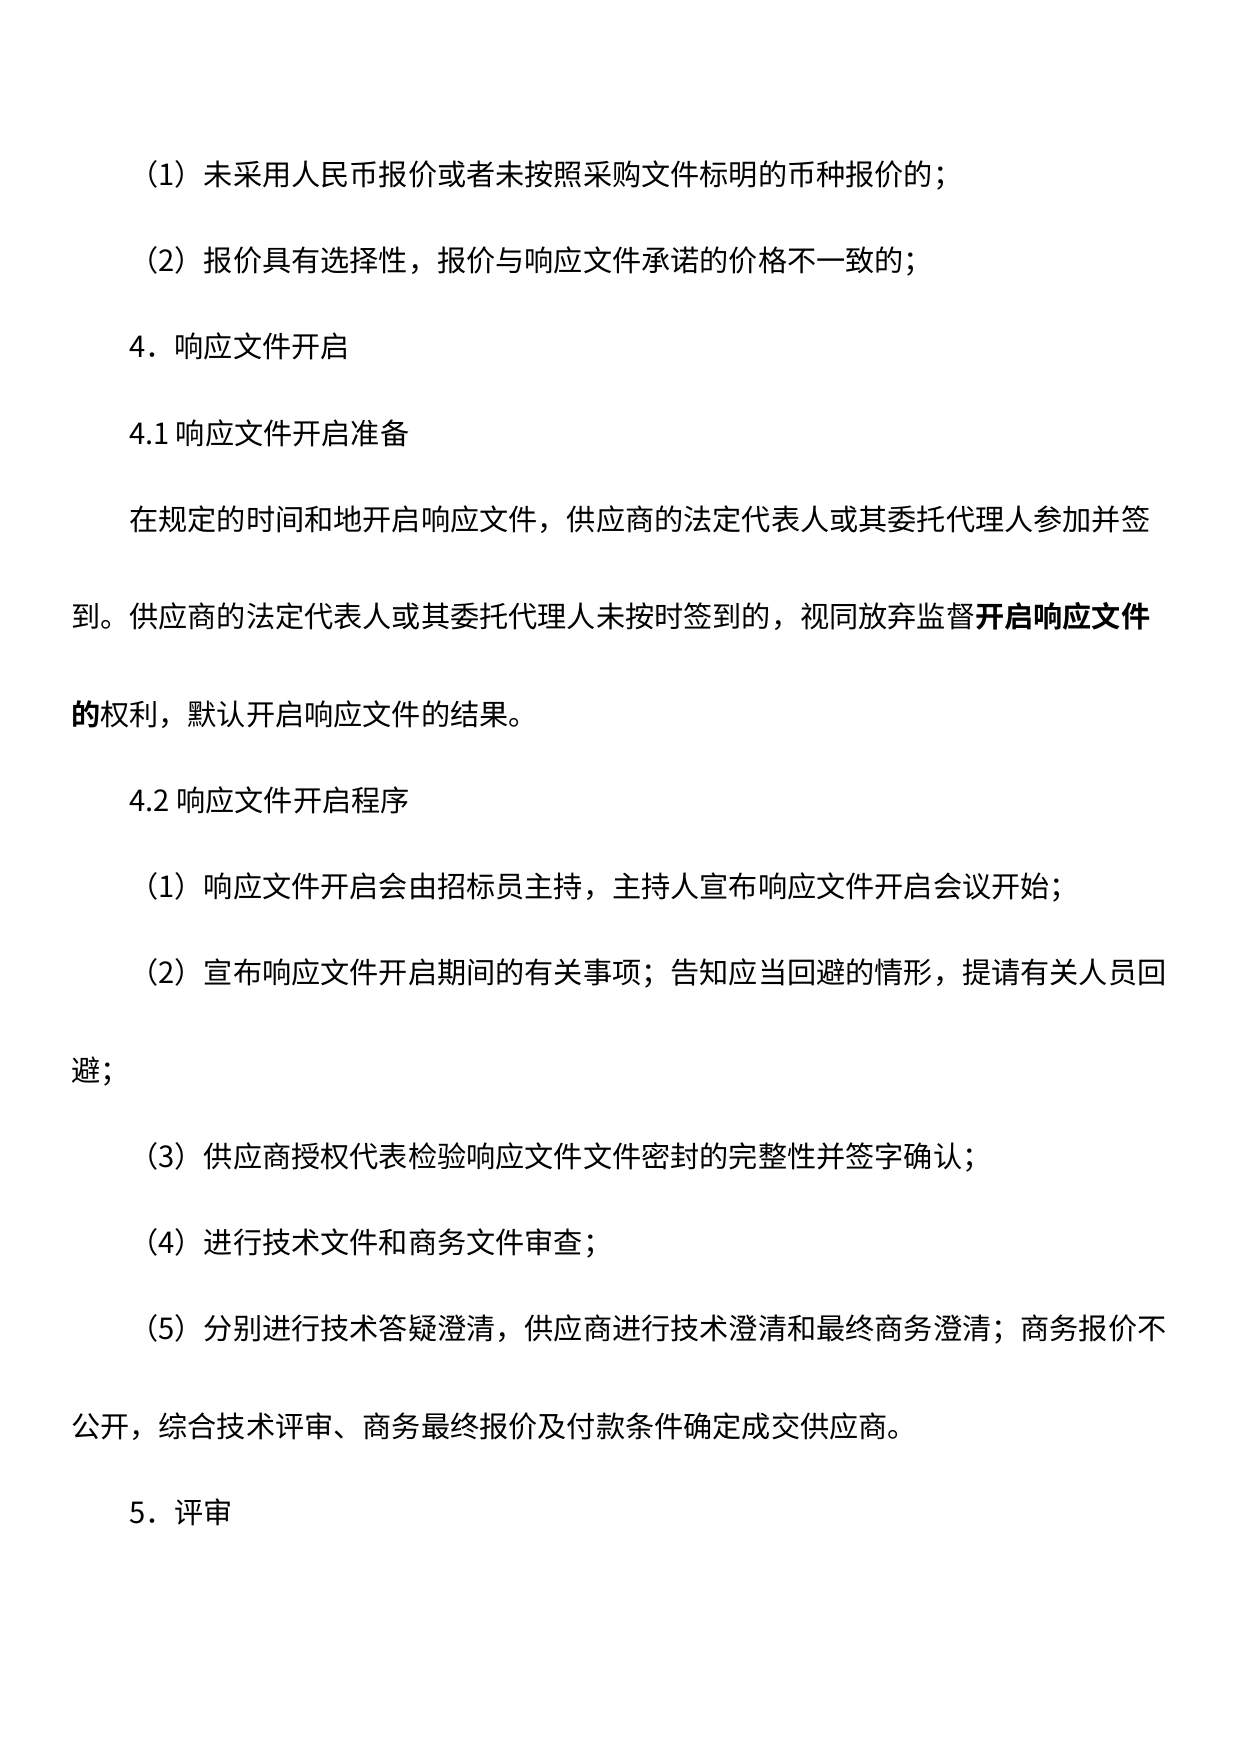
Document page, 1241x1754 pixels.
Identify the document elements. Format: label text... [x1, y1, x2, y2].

text （4）进行技术文件和商务文件审查； [71, 1208, 1169, 1273]
text （1）未采用人民币报价或者未按照采购文件标明的币种报价的； [71, 140, 1169, 205]
text （1）响应文件开启会由招标员主持，主持人宣布响应文件开启会议开始； [71, 852, 1169, 917]
text （5）分别进行技术答疑澄清，供应商进行技术澄清和最终商务澄清；商务报价不公开，综合技术评审、商务最终报价及付款条件确定成交供应商。 [71, 1294, 1169, 1457]
text 在规定的时间和地开启响应文件，供应商的法定代表人或其委托代理人参加并签到。供应商的法定代表人或其委托代理人未按时签到的，视同放弃监督开启响应文件的权利，默认开启响应文件的结果。 [71, 485, 1169, 745]
text 4.2 响应文件开启程序 [71, 766, 1169, 831]
text 4．响应文件开启 [71, 313, 1169, 378]
text （2）宣布响应文件开启期间的有关事项；告知应当回避的情形，提请有关人员回避； [71, 938, 1169, 1101]
text （2）报价具有选择性，报价与响应文件承诺的价格不一致的； [71, 227, 1169, 292]
text （3）供应商授权代表检验响应文件文件密封的完整性并签字确认； [71, 1122, 1169, 1187]
text 4.1响应文件开启准备 [71, 399, 1169, 464]
text 5．评审 [71, 1478, 1169, 1543]
